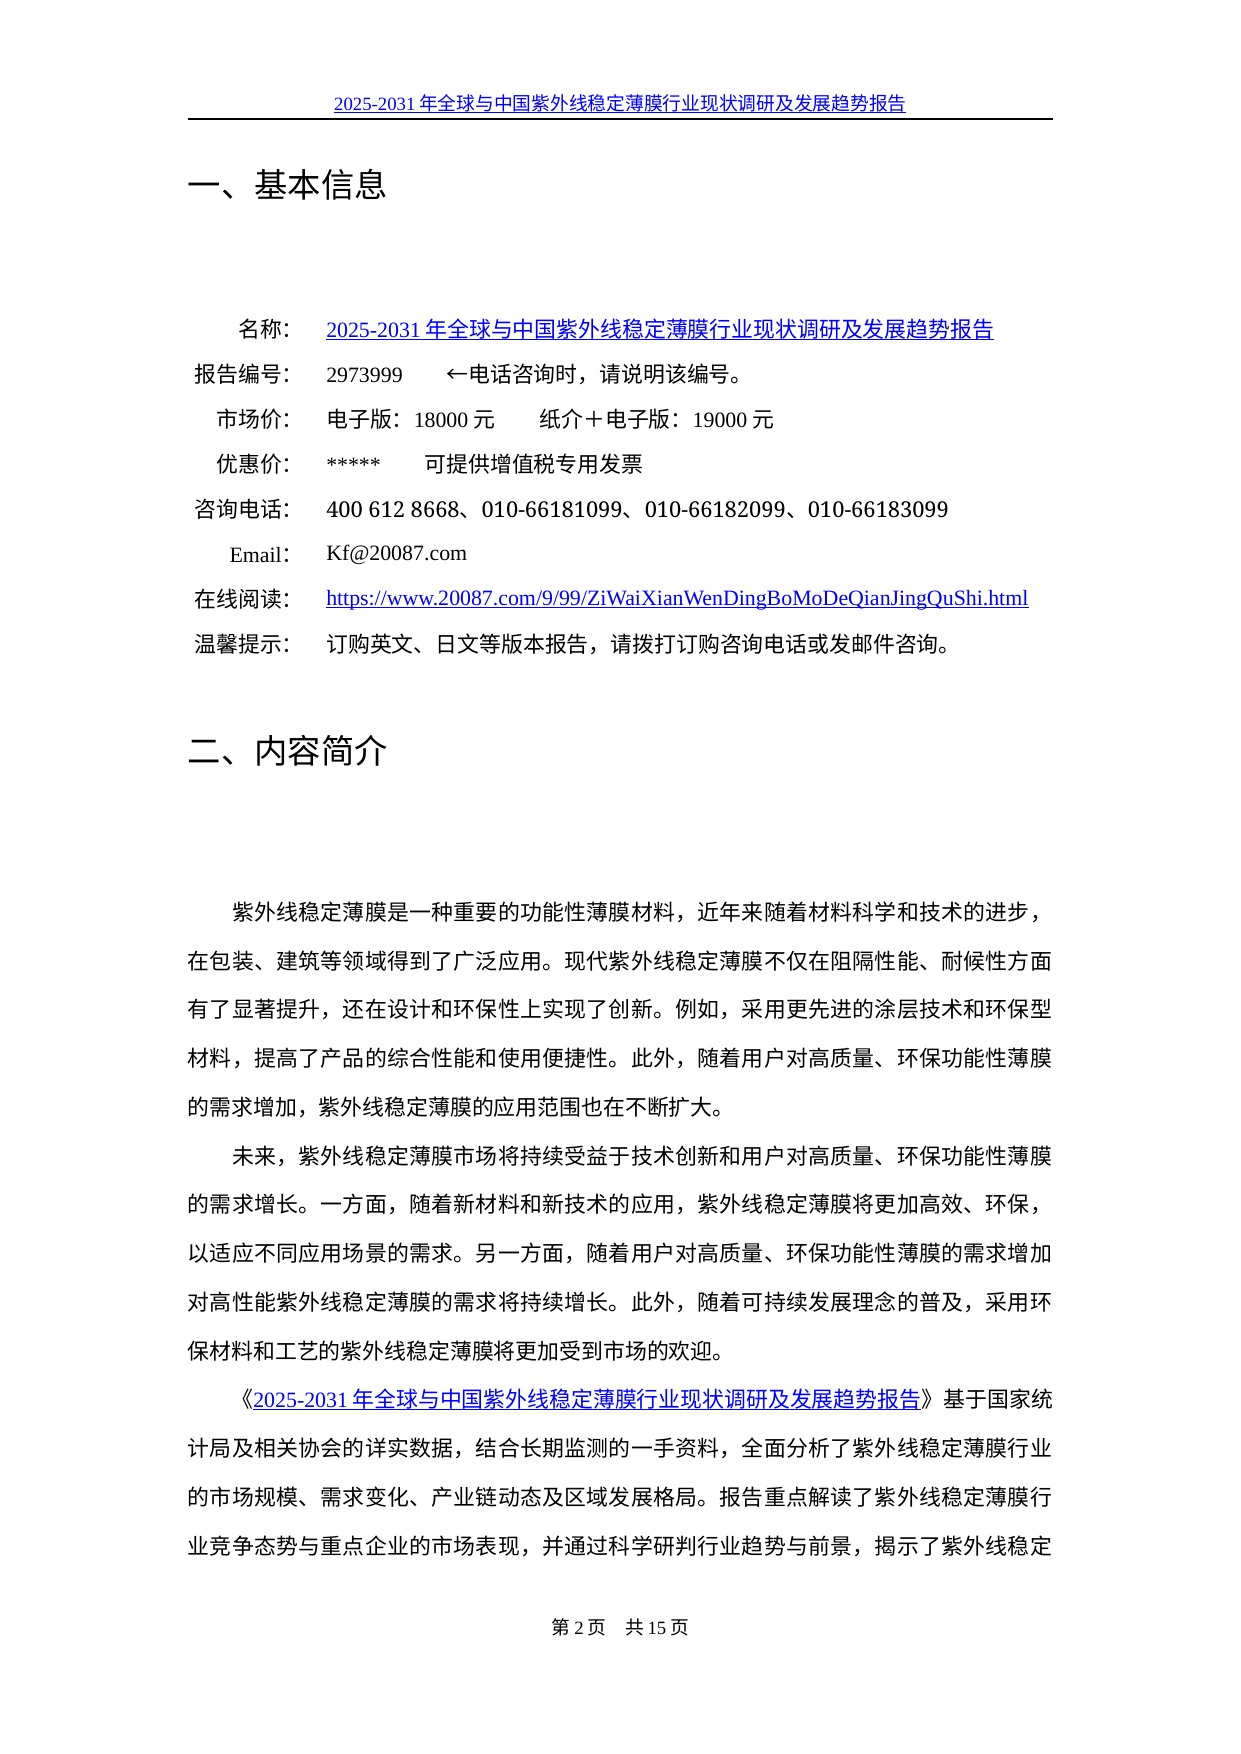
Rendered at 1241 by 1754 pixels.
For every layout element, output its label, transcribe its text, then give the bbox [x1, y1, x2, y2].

table_cell 400 612 8668、010-66181099、010-66182099、010-66183099 [315, 492, 1073, 537]
table_cell 温馨提示： [167, 627, 315, 672]
table_cell 订购英文、日文等版本报告，请拨打订购咨询电话或发邮件咨询。 [315, 627, 1073, 672]
table_cell 电子版：18000 元 纸介＋电子版：19000 元 [315, 402, 1073, 447]
table_cell 优惠价： [167, 447, 315, 492]
table_cell ***** 可提供增值税专用发票 [315, 447, 1073, 492]
table_header 2025-2031年全球与中国紫外线稳定薄膜行业现状调研及发展趋势报告 [315, 312, 1073, 357]
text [187, 894, 1053, 1561]
title 二、内容简介 [187, 717, 1053, 782]
table_cell 市场价： [167, 402, 315, 447]
table_cell Email： [167, 537, 315, 582]
table_cell Kf@20087.com [315, 537, 1073, 582]
table_cell 在线阅读： [167, 582, 315, 627]
table_cell 2973999 ←电话咨询时，请说明该编号。 [315, 357, 1073, 402]
table_cell 咨询电话： [167, 492, 315, 537]
title 一、基本信息 [187, 150, 1053, 215]
table_header 名称： [167, 312, 315, 357]
table_cell [315, 582, 1073, 627]
table_cell 报告编号： [167, 357, 315, 402]
